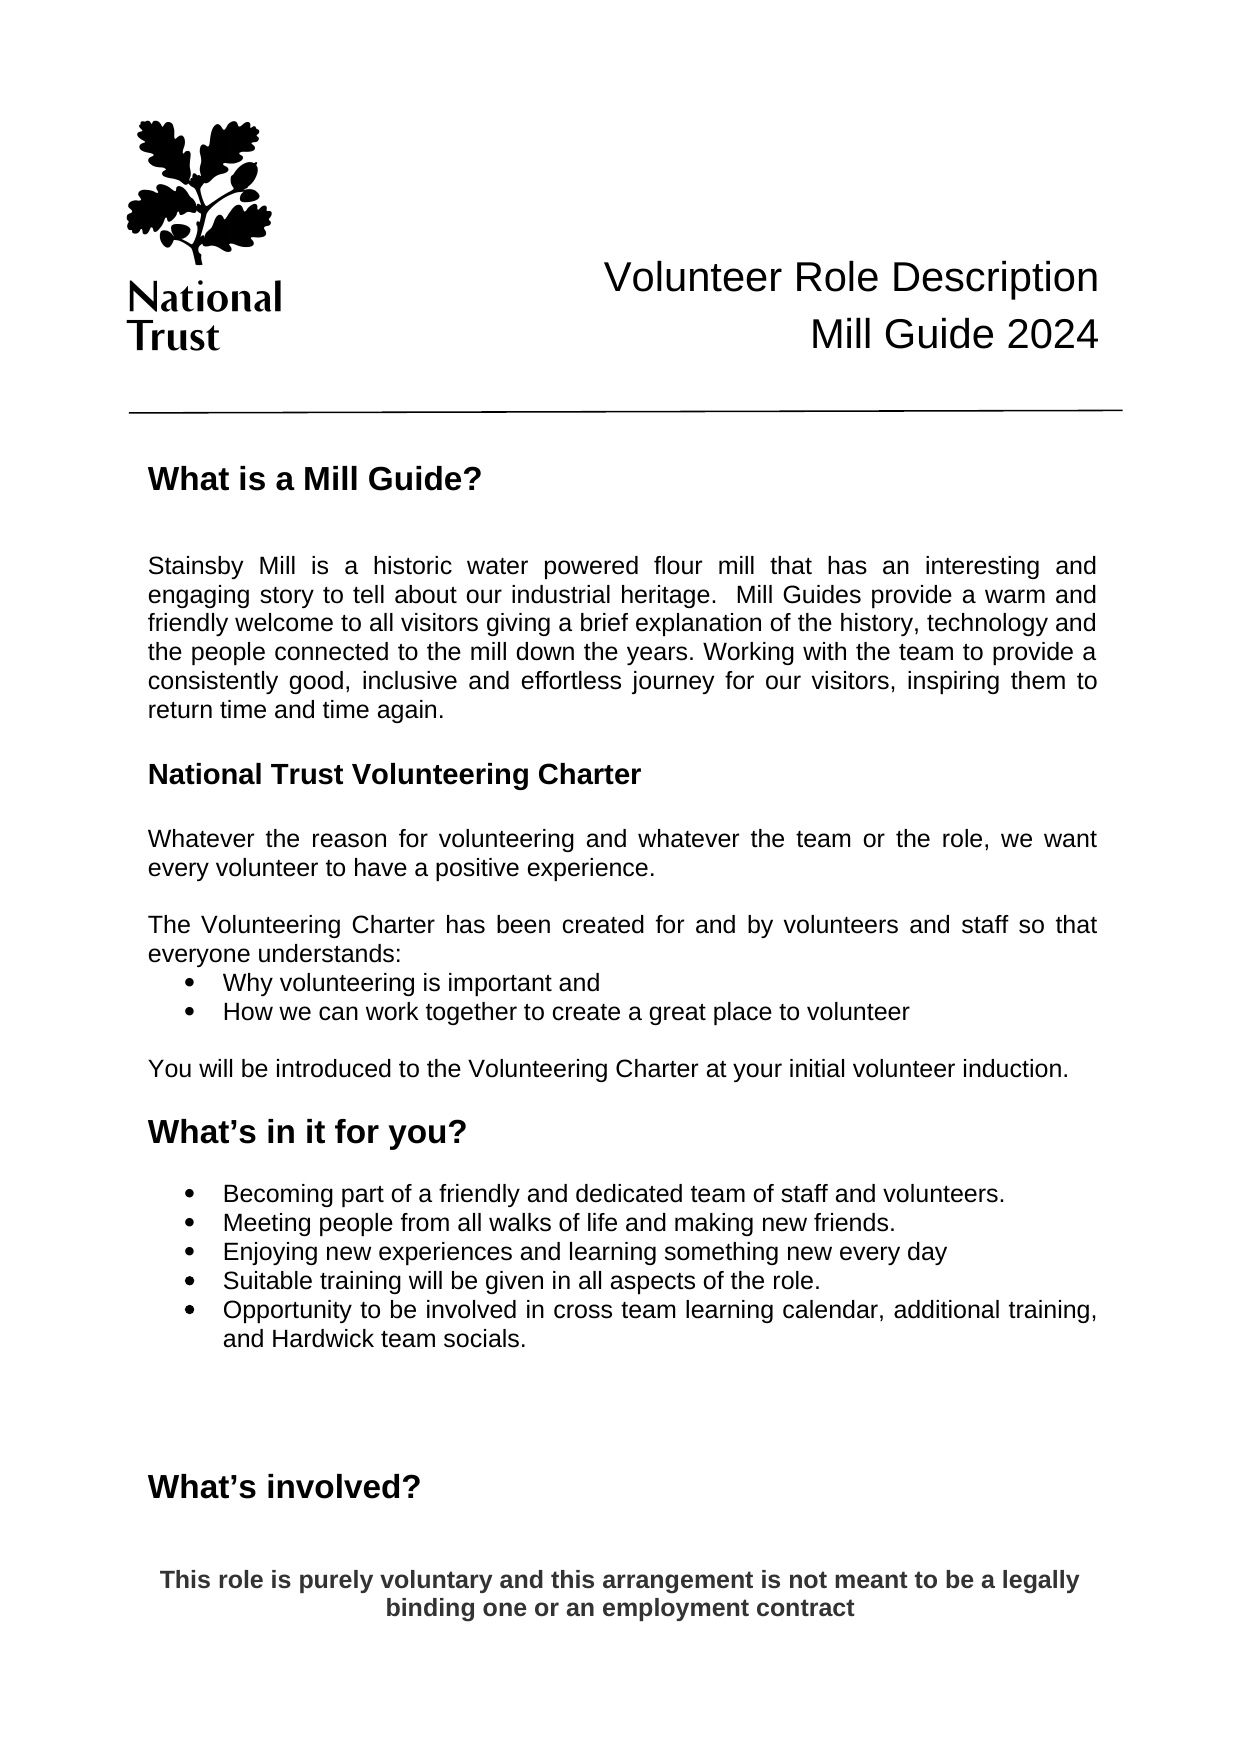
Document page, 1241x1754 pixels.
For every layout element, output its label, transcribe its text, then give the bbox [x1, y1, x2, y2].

text Volunteer Role Description [296, 253, 1099, 301]
list Opportunity to be involved in cross team learning calendar, additional training, and Hardwick team socials. [185, 1295, 1099, 1352]
list How we can work together to create a great place to volunteer [185, 997, 1099, 1025]
text Stainsby Mill is a historic water powered flour mill that has an interesting and engaging story to tell about our industrial heritage. Mill Guides provide a warm and friendly welcome to all visitors giving a brief explanation of the history, technology and the people connected to the mill down the years. Working with the team to provide a consistently good, inclusive and effortless journey for our visitors, inspiring them to return time and time again. [148, 551, 1099, 723]
text The Volunteering Charter has been created for and by volunteers and staff so that everyone understands: [148, 910, 1099, 968]
text What’s involved? [148, 1467, 1099, 1506]
list Meeting people from all walks of life and making new friends. [185, 1208, 1099, 1237]
list Enjoying new experiences and learning something new every day [185, 1237, 1099, 1266]
list Why volunteering is important and [185, 968, 1099, 997]
picture [125, 120, 282, 352]
text What’s in it for you? [148, 1112, 1099, 1150]
text National Trust Volunteering Charter [148, 757, 1099, 790]
text What is a Mill Guide? [148, 459, 1099, 497]
text You will be introduced to the Volunteering Charter at your initial volunteer induction. [148, 1054, 1099, 1083]
list Suitable training will be given in all aspects of the role. [185, 1266, 1099, 1295]
list Becoming part of a friendly and dedicated team of staff and volunteers. [185, 1179, 1099, 1208]
text Mill Guide 2024 [296, 310, 1099, 358]
text Whatever the reason for volunteering and whatever the team or the role, we want every volunteer to have a positive experience. [148, 824, 1099, 881]
